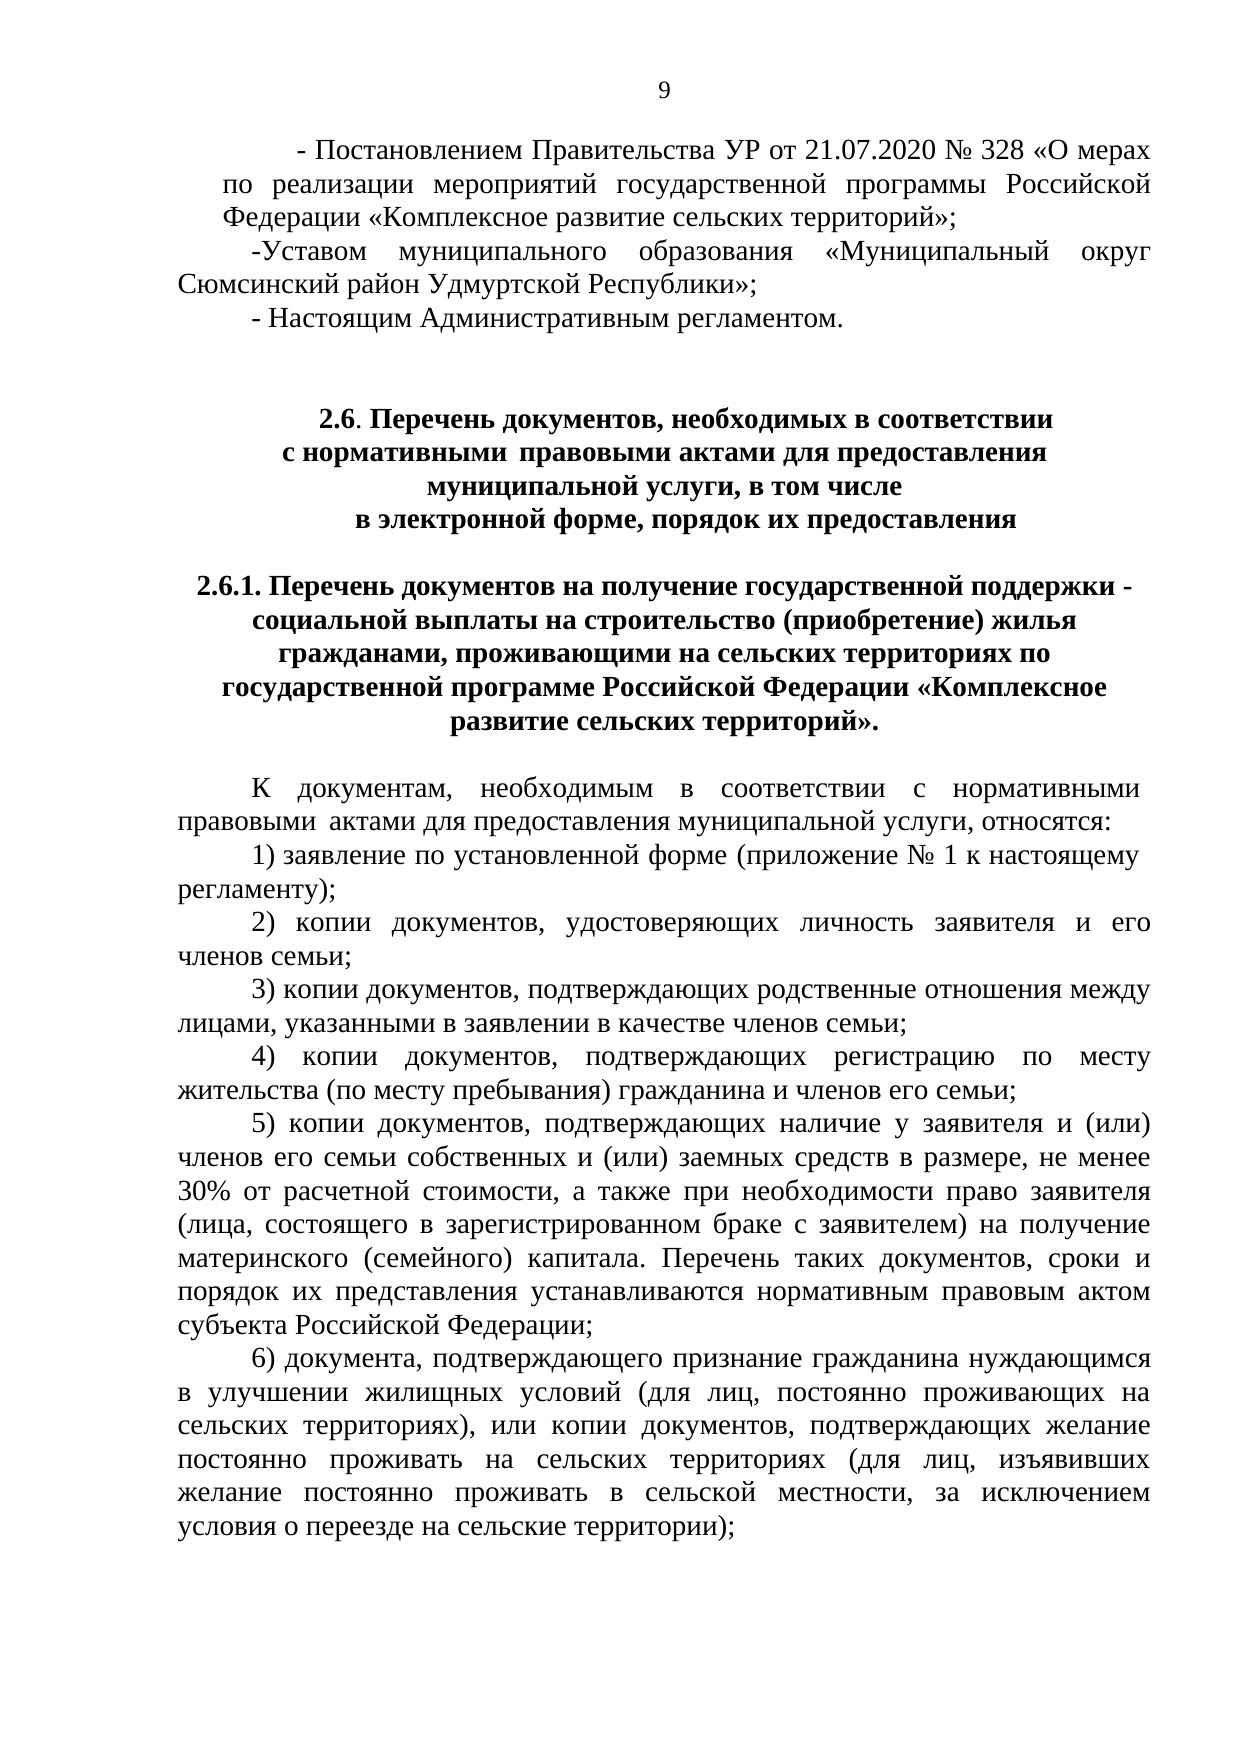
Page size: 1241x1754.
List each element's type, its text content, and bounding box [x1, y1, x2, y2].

text 5) копии документов, подтверждающих наличие у заявителя и (или) членов его семьи собственных и (или) заемных средств в размере, не менее 30% от расчетной стоимости, а также при необходимости право заявителя (лица, состоящего в зарегистрированном браке с заявителем) на получение материнского (семейного) капитала. Перечень таких документов, сроки и порядок их представления устанавливаются нормативным правовым актом субъекта Российской Федерации; [177, 1106, 1152, 1340]
text 2.6.1. Перечень документов на получение государственной поддержки - социальной выплаты на строительство (приобретение) жилья гражданами, проживающими на сельских территориях по государственной программе Российской Федерации «Комплексное развитие сельских территорий». [177, 568, 1152, 736]
text 4) копии документов, подтверждающих регистрацию по месту жительства (по месту пребывания) гражданина и членов его семьи; [177, 1038, 1152, 1106]
text 2) копии документов, удостоверяющих личность заявителя и его членов семьи; [177, 904, 1152, 971]
list К документам, необходимым в соответствии с нормативными правовыми актами для предоставления муниципальной услуги, относятся: [177, 770, 1140, 837]
text 6) документа, подтверждающего признание гражданина нуждающимся в улучшении жилищных условий (для лиц, постоянно проживающих на сельских территориях), или копии документов, подтверждающих желание постоянно проживать на сельских территориях (для лиц, изъявивших желание постоянно проживать в сельской местности, за исключением условия о переезде на сельские территории); [177, 1340, 1152, 1542]
text - Настоящим Административным регламентом. [177, 300, 1141, 334]
text муниципальной услуги, в том числе [177, 468, 1152, 501]
text с нормативными правовыми актами для предоставления [177, 434, 1152, 468]
text - Постановлением Правительства УР от 21.07.2020 № 328 «О мерах по реализации мероприятий государственной программы Российской Федерации «Комплексное развитие сельских территорий»; [222, 132, 1152, 233]
list в электронной форме, порядок их предоставления [220, 501, 1152, 535]
text 3) копии документов, подтверждающих родственные отношения между лицами, указанными в заявлении в качестве членов семьи; [177, 971, 1152, 1038]
list 2.6. Перечень документов, необходимых в соответствии [220, 401, 1152, 434]
text -Уставом муниципального образования «Муниципальный округ Сюмсинский район Удмуртской Республики»; [177, 233, 1152, 300]
text 1) заявление по установленной форме (приложение № 1 к настоящему регламенту); [177, 837, 1139, 904]
